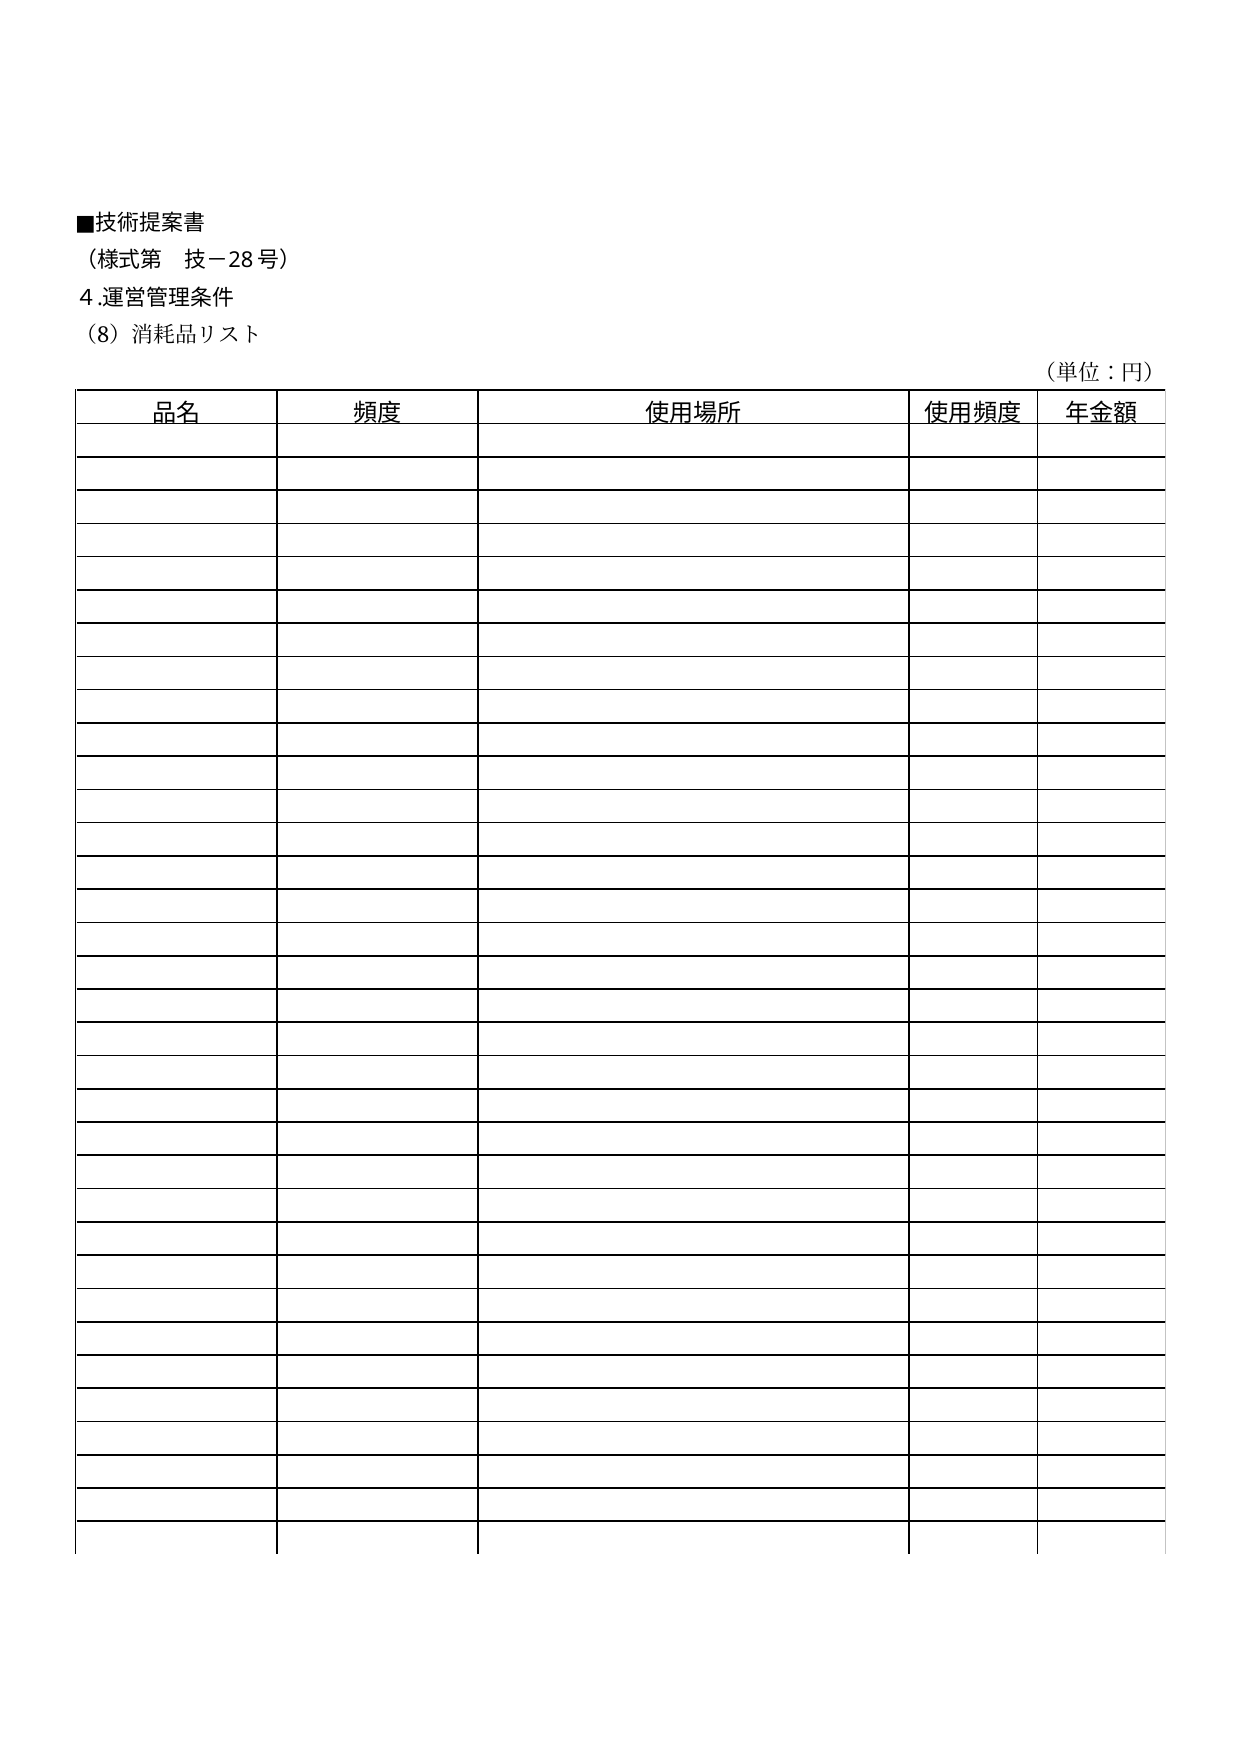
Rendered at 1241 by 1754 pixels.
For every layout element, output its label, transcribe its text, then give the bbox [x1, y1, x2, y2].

text （様式第 技－28号） [75, 239, 1165, 277]
text （8）消耗品リスト [75, 314, 1165, 352]
text ■技術提案書 [75, 202, 1165, 239]
text （単位：円） [75, 352, 1165, 389]
text ４.運営管理条件 [75, 277, 1165, 314]
